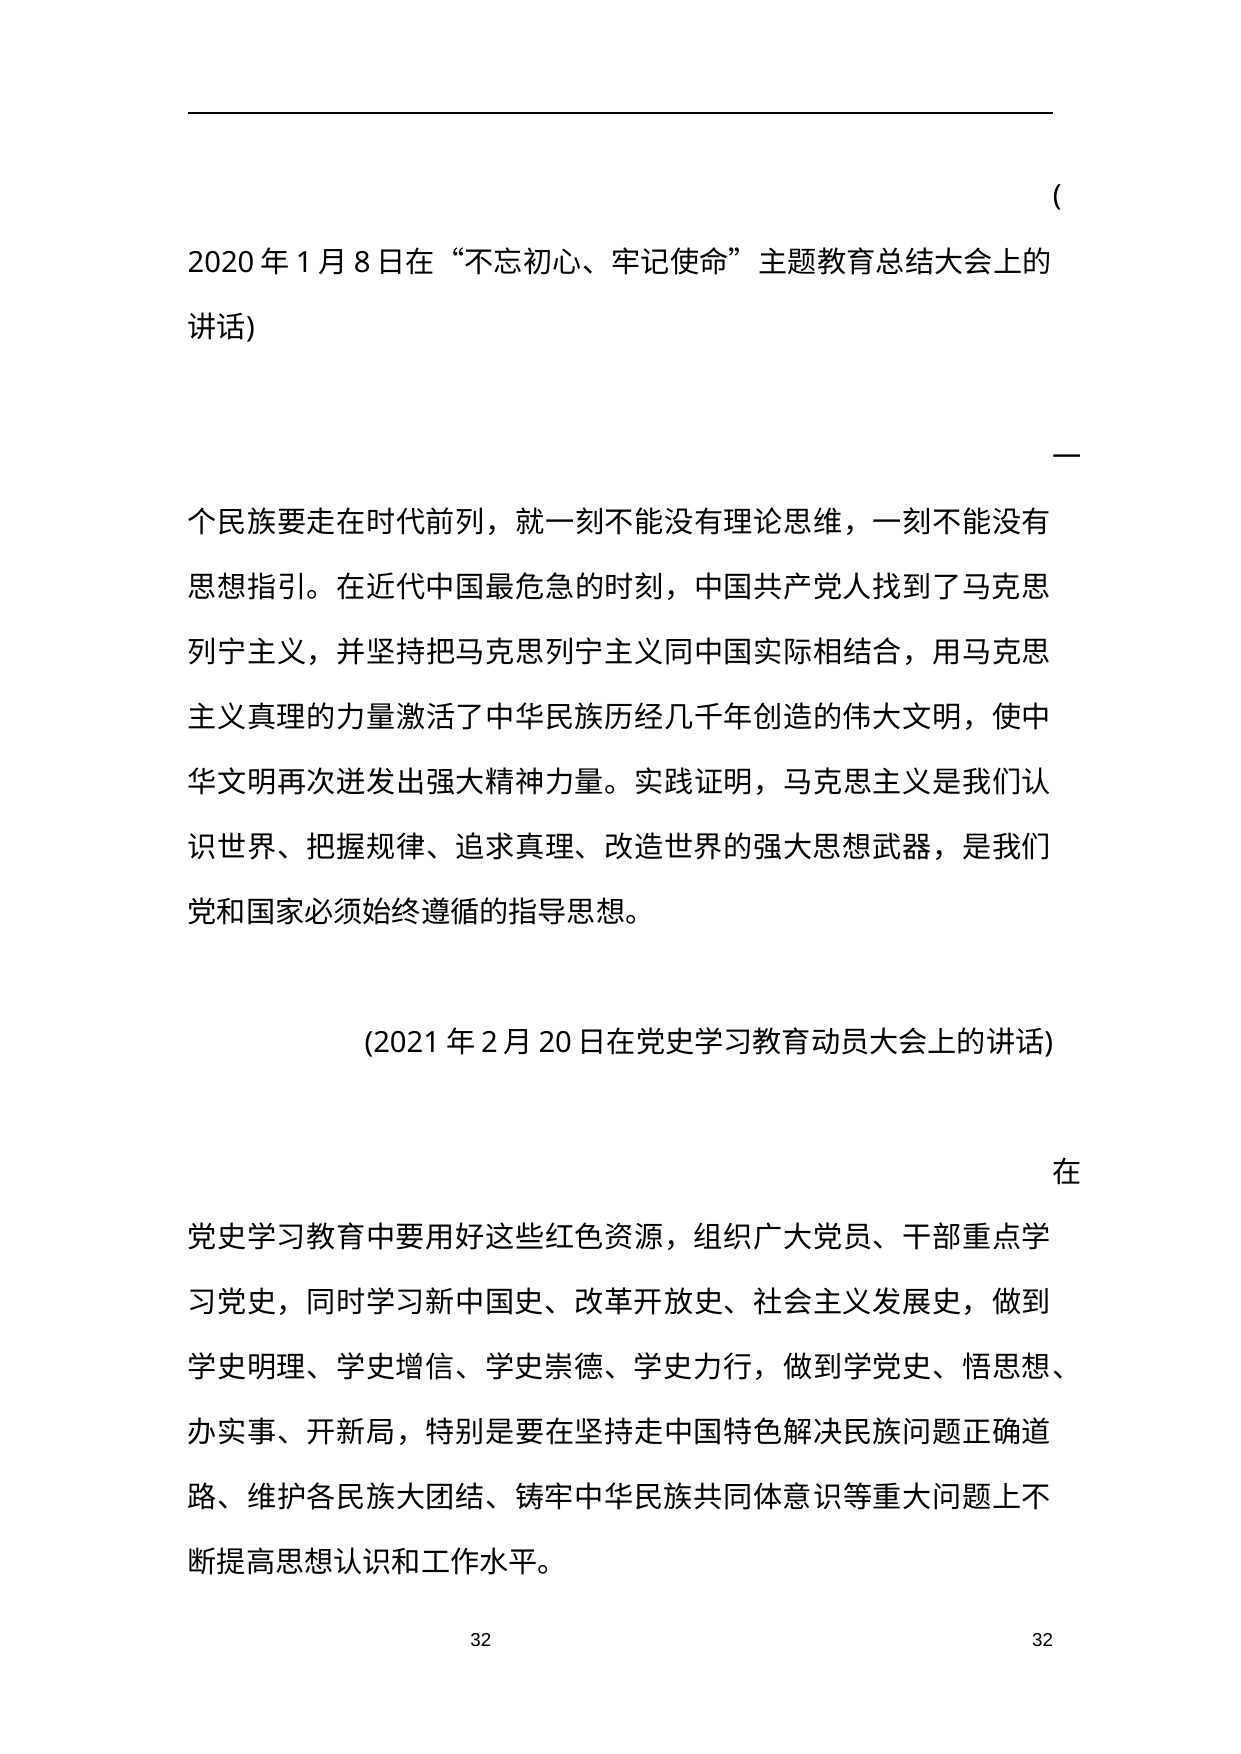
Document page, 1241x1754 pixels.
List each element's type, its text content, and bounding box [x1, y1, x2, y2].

text (2021年2月20日在党史学习教育动员大会上的讲话) [187, 942, 1053, 1072]
text 一个民族要走在时代前列，就一刻不能没有理论思维，一刻不能没有思想指引。在近代中国最危急的时刻，中国共产党人找到了马克思列宁主义，并坚持把马克思列宁主义同中国实际相结合，用马克思主义真理的力量激活了中华民族历经几千年创造的伟大文明，使中华文明再次迸发出强大精神力量。实践证明，马克思主义是我们认识世界、把握规律、追求真理、改造世界的强大思想武器，是我们党和国家必须始终遵循的指导思想。 [187, 422, 1053, 942]
text (2020年1月8日在“不忘初心、牢记使命”主题教育总结大会上的讲话) [187, 162, 1053, 357]
text 在党史学习教育中要用好这些红色资源，组织广大党员、干部重点学习党史，同时学习新中国史、改革开放史、社会主义发展史，做到学史明理、学史增信、学史崇德、学史力行，做到学党史、悟思想、办实事、开新局，特别是要在坚持走中国特色解决民族问题正确道路、维护各民族大团结、铸牢中华民族共同体意识等重大问题上不断提高思想认识和工作水平。 [187, 1137, 1053, 1592]
